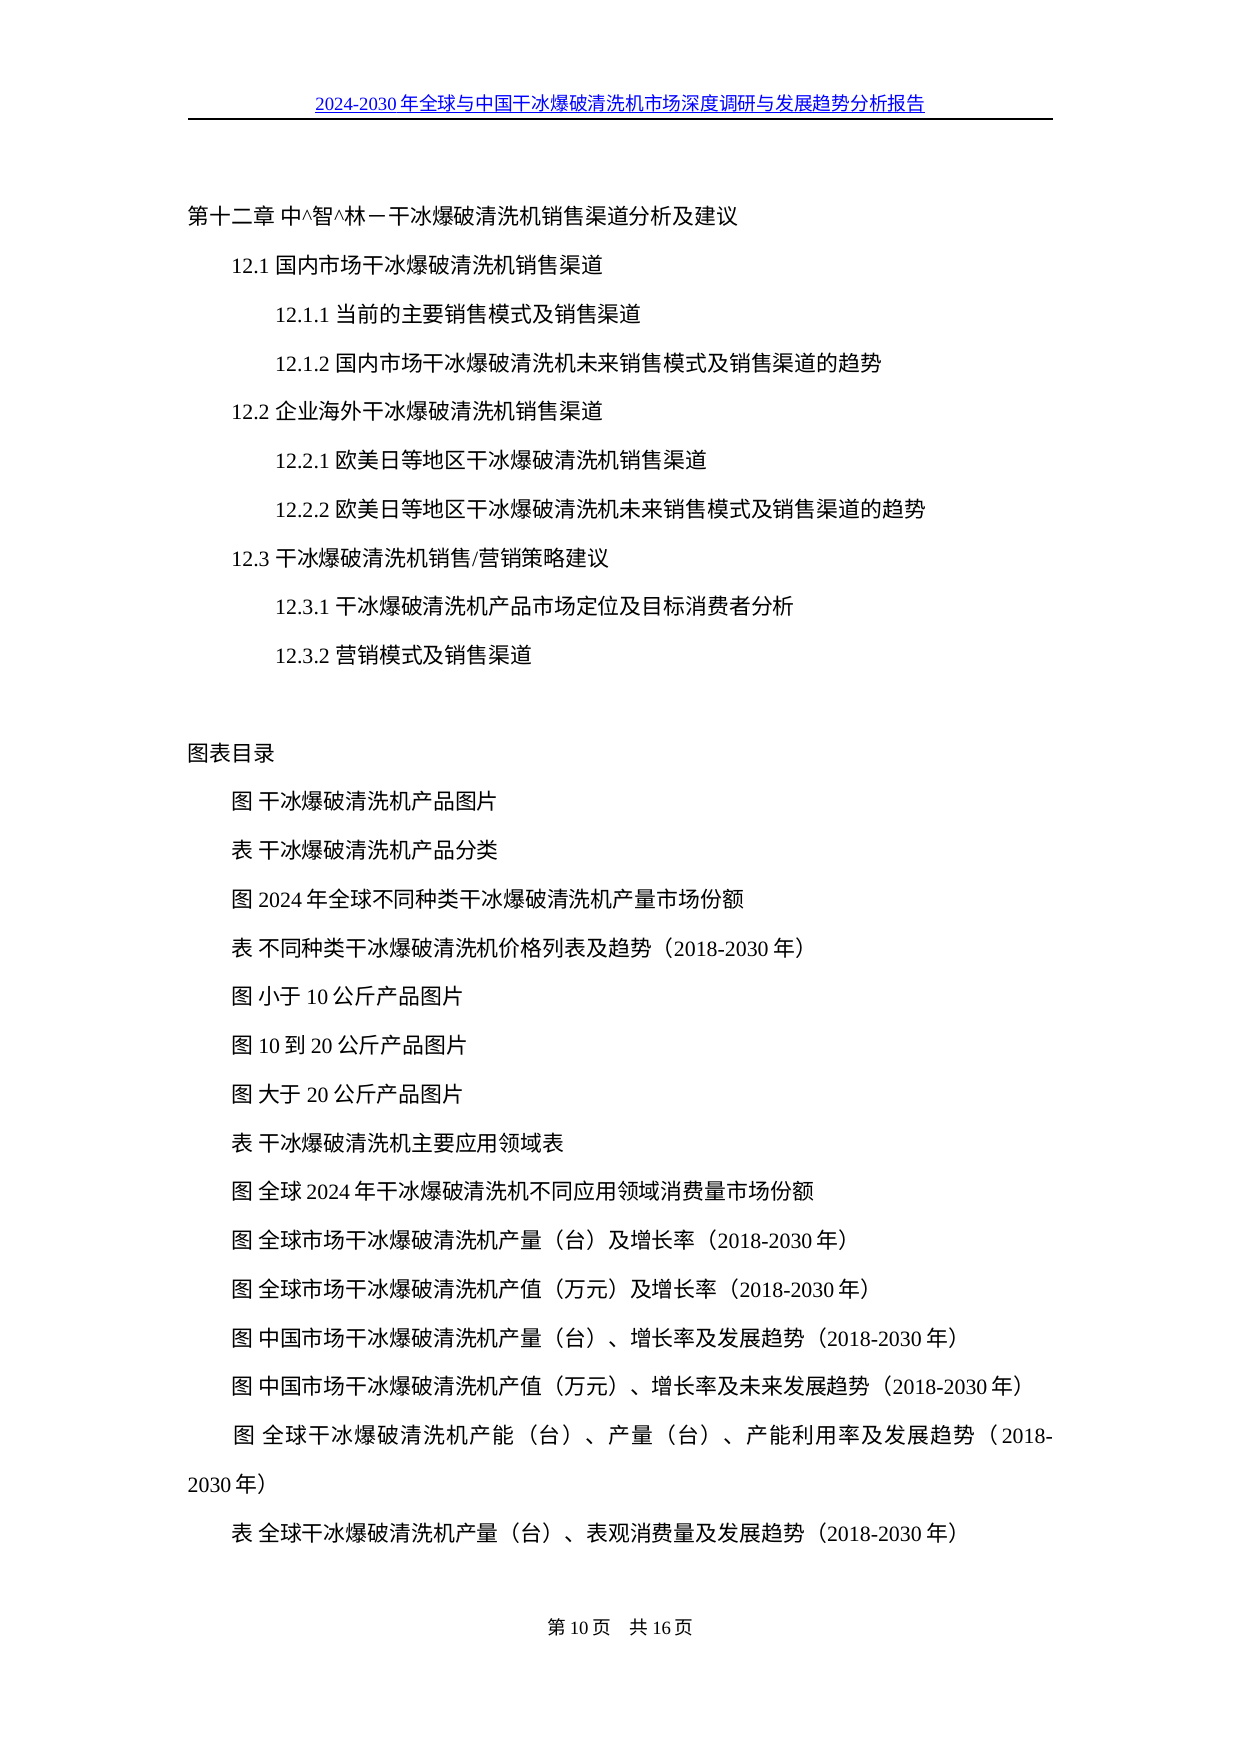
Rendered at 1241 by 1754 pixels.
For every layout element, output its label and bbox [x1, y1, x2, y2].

text [187, 150, 1053, 1548]
